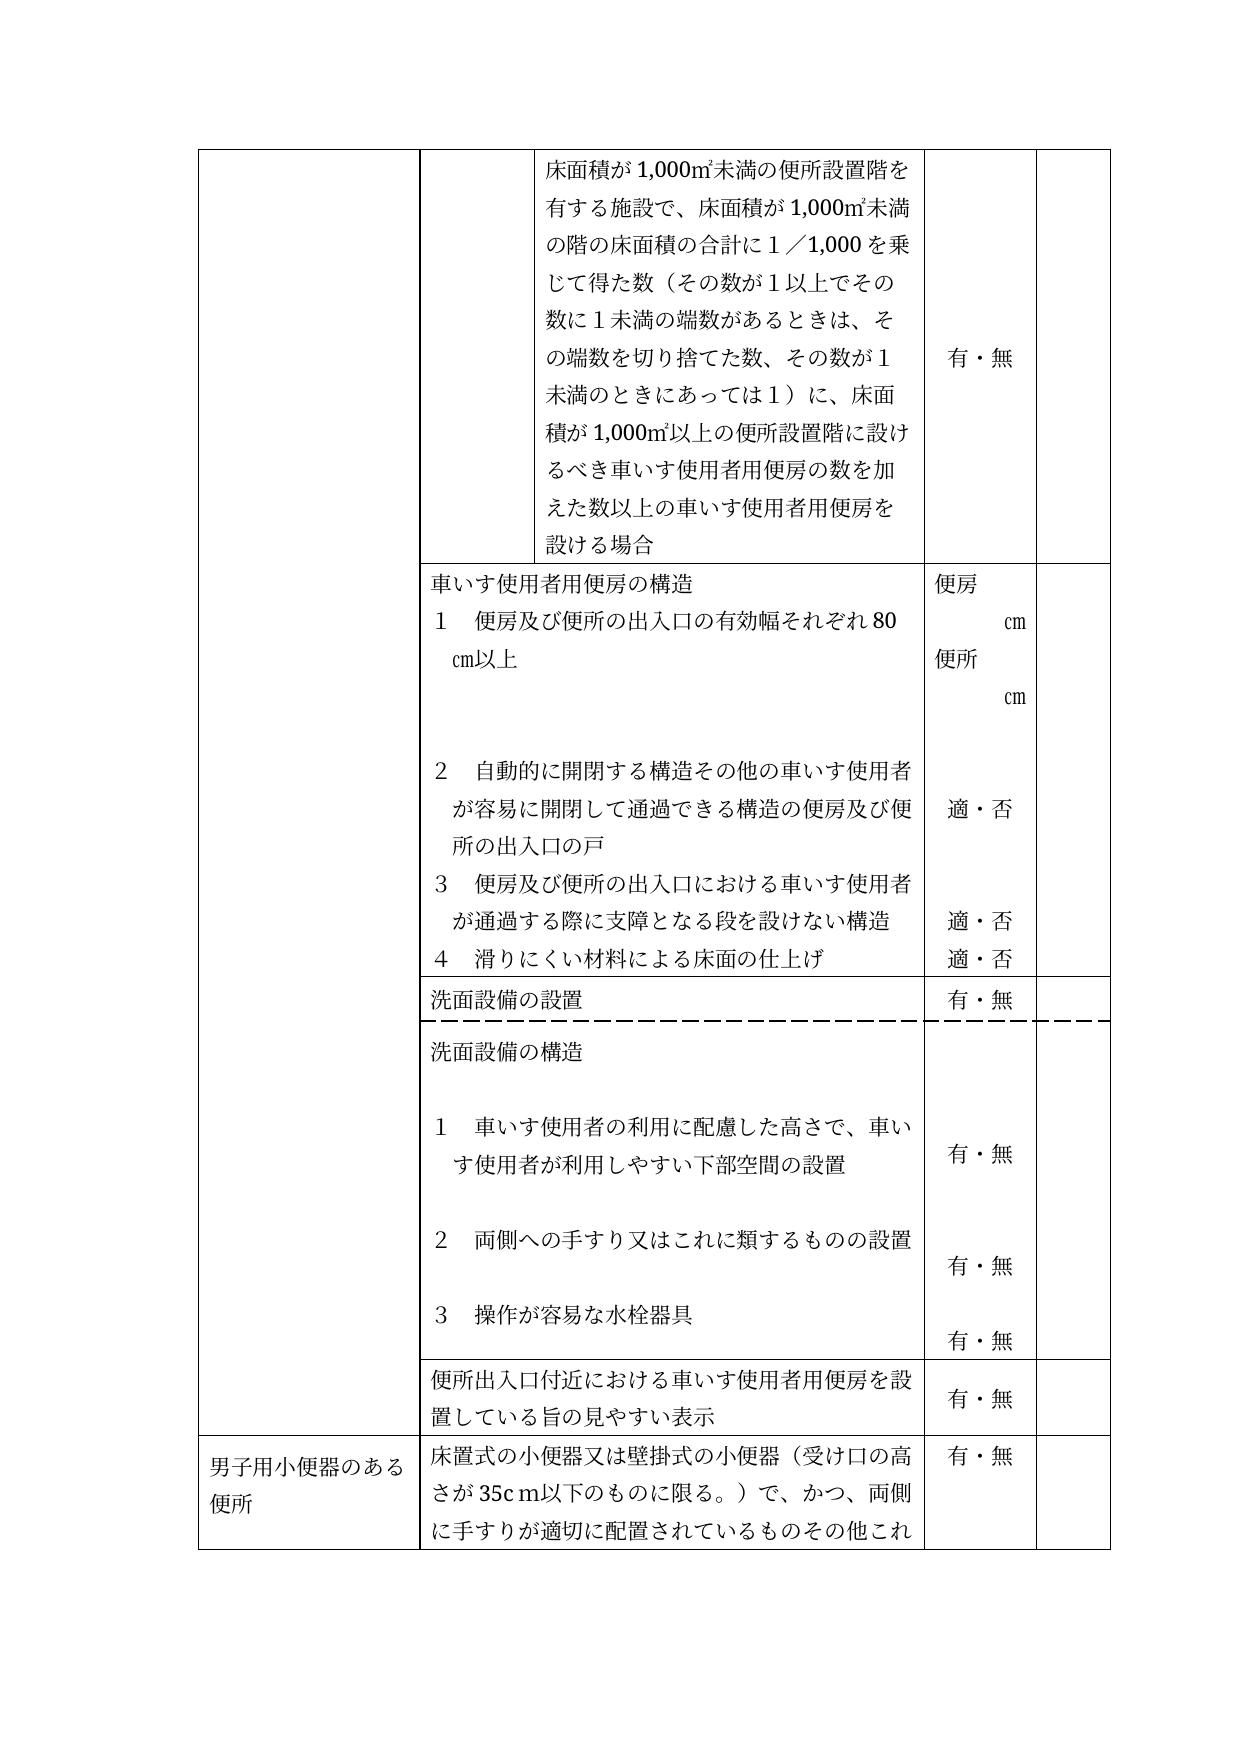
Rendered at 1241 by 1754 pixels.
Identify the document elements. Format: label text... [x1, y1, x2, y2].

table_cell 男子用小便器のある便所 [199, 1436, 419, 1549]
table_cell 車いす使用者用便房の構造 １ 便房及び便所の出入口の有効幅それぞれ80㎝以上 ２ 自動的に開閉する構造その他の車いす使用者が容易に開閉して通過できる構造の便房及び便所の出入口の戸 ３ 便房及び便所の出入口における車いす使用者が通過する際に支障となる段を設けない構造 ４ 滑りにくい材料による床面の仕上げ [421, 564, 924, 976]
table_cell 有・無 [925, 977, 1036, 1020]
table_cell [1037, 977, 1110, 1020]
table_cell 便房 ㎝ 便所 ㎝ 適・否 適・否 適・否 [925, 564, 1036, 976]
table_cell 床面積が1,000㎡未満の便所設置階を有する施設で、床面積が1,000㎡未満の階の床面積の合計に１／1,000を乗じて得た数（その数が１以上でその数に１未満の端数があるときは、その端数を切り捨てた数、その数が１未満のときにあっては１）に、床面積が1,000㎡以上の便所設置階に設けるべき車いす使用者用便房の数を加えた数以上の車いす使用者用便房を設ける場合 [535, 150, 924, 563]
table_cell 有・無 [925, 1360, 1036, 1435]
table_cell [1037, 1020, 1110, 1359]
table_cell [1037, 564, 1110, 976]
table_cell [421, 1436, 924, 1549]
table_cell 有・無 [925, 150, 1036, 563]
table_cell [1037, 150, 1110, 563]
table_cell 便所出入口付近における車いす使用者用便房を設置している旨の見やすい表示 [421, 1360, 924, 1435]
table_cell 洗面設備の設置 [421, 977, 924, 1020]
table_cell 有・無 有・無 有・無 [925, 1020, 1036, 1359]
table_cell [1037, 1360, 1110, 1435]
table_cell [1037, 1436, 1110, 1549]
table_cell 洗面設備の構造 １ 車いす使用者の利用に配慮した高さで、車いす使用者が利用しやすい下部空間の設置 ２ 両側への手すり又はこれに類するものの設置 ３ 操作が容易な水栓器具 [421, 1020, 924, 1359]
table_cell 有・無 [925, 1436, 1036, 1549]
